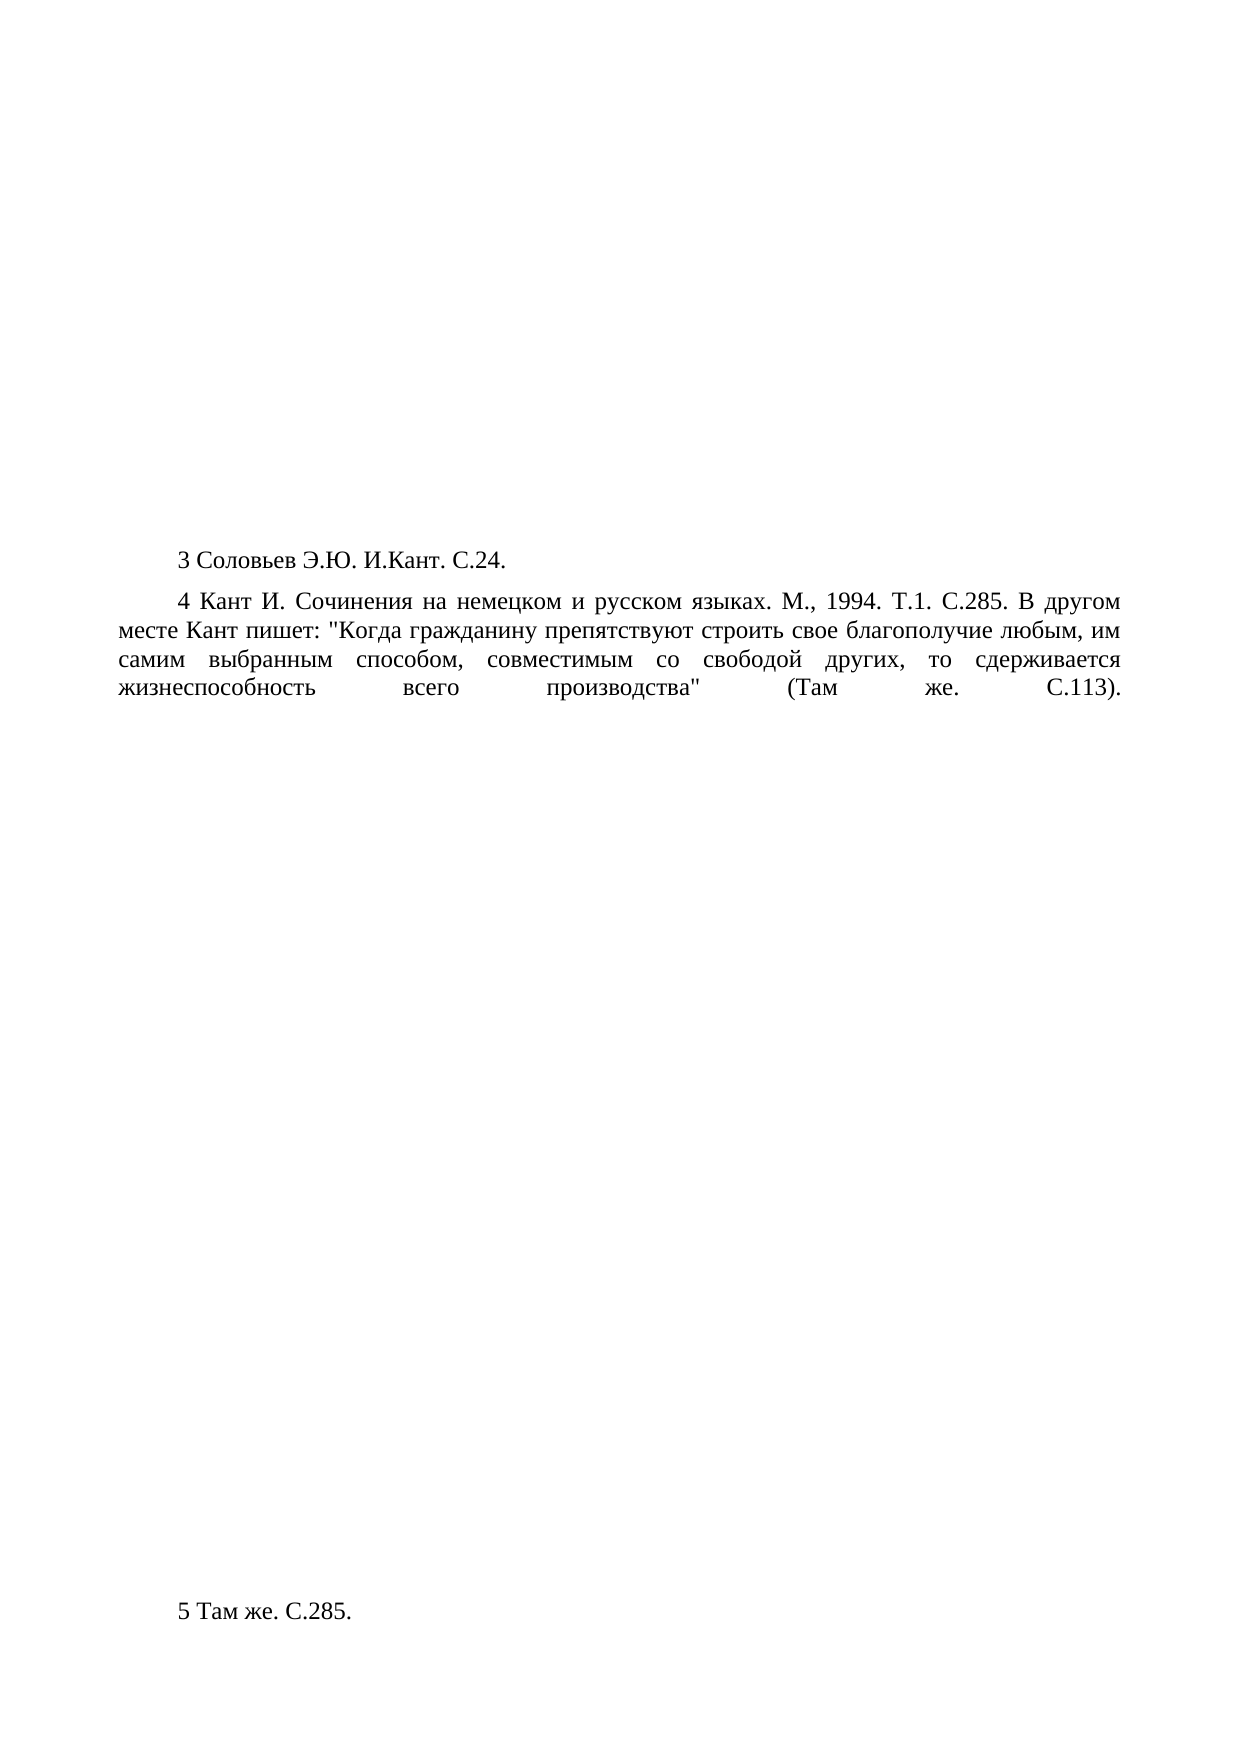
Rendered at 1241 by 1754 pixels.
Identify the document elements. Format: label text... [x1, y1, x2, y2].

text 5 Там же. С.285. [118, 1169, 1122, 1625]
text 3 Соловьев Э.Ю. И.Кант. С.24. [118, 118, 1122, 574]
text 4 Кант И. Сочинения на немецком и русском языках. М., 1994. Т.1. С.285. В другом месте Кант пишет: "Когда гражданину препятствуют строить свое благополучие любым, им самим выбранным способом, совместимым со свободой других, то сдерживается жизнеспособность всего производства" (Там же. С.113). [118, 586, 1122, 1157]
